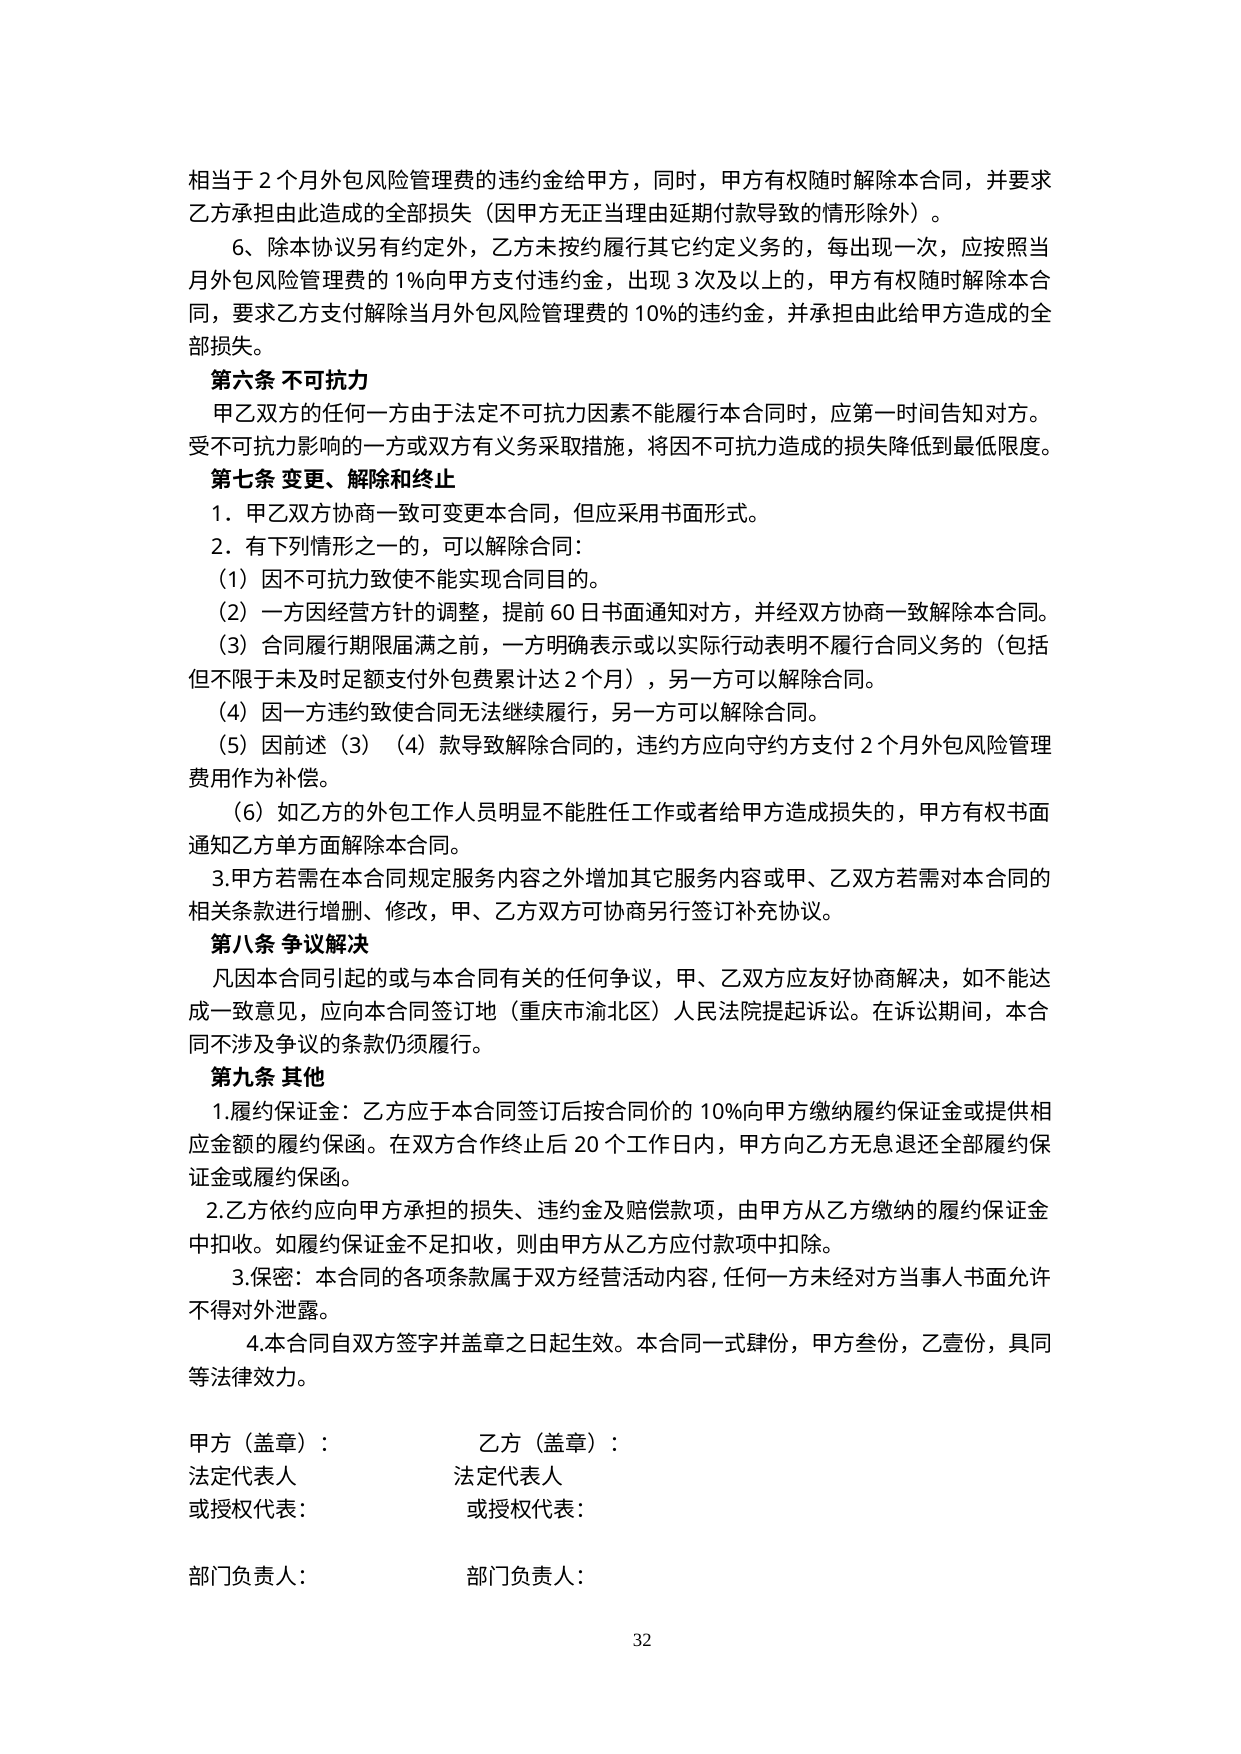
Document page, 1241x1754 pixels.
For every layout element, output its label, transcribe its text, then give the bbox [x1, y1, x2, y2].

text 第九条 其他 [188, 1060, 1052, 1093]
text （6）如乙方的外包工作人员明显不能胜任工作或者给甲方造成损失的，甲方有权书面通知乙方单方面解除本合同。 [188, 794, 1052, 860]
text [188, 162, 1052, 229]
text 1.履约保证金：乙方应于本合同签订后按合同价的10%向甲方缴纳履约保证金或提供相应金额的履约保函。在双方合作终止后20个工作日内，甲方向乙方无息退还全部履约保证金或履约保函。 2.乙方依约应向甲方承担的损失、违约金及赔偿款项，由甲方从乙方缴纳的履约保证金中扣收。如履约保证金不足扣收，则由甲方从乙方应付款项中扣除。 [188, 1093, 1052, 1259]
text （5）因前述（3）（4）款导致解除合同的，违约方应向守约方支付2个月外包风险管理费用作为补偿。 [188, 727, 1052, 794]
text 甲乙双方的任何一方由于法定不可抗力因素不能履行本合同时，应第一时间告知对方。受不可抗力影响的一方或双方有义务采取措施，将因不可抗力造成的损失降低到最低限度。 [188, 395, 1052, 462]
text 第八条 争议解决 [188, 927, 1052, 960]
text 3.保密：本合同的各项条款属于双方经营活动内容, 任何一方未经对方当事人书面允许不得对外泄露。 [188, 1259, 1052, 1326]
text 4.本合同自双方签字并盖章之日起生效。本合同一式肆份，甲方叁份，乙壹份，具同等法律效力。 [188, 1326, 1052, 1392]
text 2．有下列情形之一的，可以解除合同： [188, 528, 1052, 561]
text 法定代表人 法定代表人 [188, 1458, 1052, 1492]
text 1．甲乙双方协商一致可变更本合同，但应采用书面形式。 [188, 495, 1052, 528]
text 6、除本协议另有约定外，乙方未按约履行其它约定义务的，每出现一次，应按照当月外包风险管理费的1%向甲方支付违约金，出现3次及以上的，甲方有权随时解除本合同，要求乙方支付解除当月外包风险管理费的10%的违约金，并承担由此给甲方造成的全部损失。 [188, 229, 1052, 362]
text 第七条 变更、解除和终止 [188, 462, 1052, 495]
text （1）因不可抗力致使不能实现合同目的。 [188, 561, 1052, 594]
text 或授权代表： 或授权代表： [188, 1492, 1052, 1525]
text 甲方（盖章）： 乙方（盖章）： [188, 1425, 1052, 1458]
text （3）合同履行期限届满之前，一方明确表示或以实际行动表明不履行合同义务的（包括但不限于未及时足额支付外包费累计达2个月），另一方可以解除合同。 [188, 628, 1052, 694]
text 3.甲方若需在本合同规定服务内容之外增加其它服务内容或甲、乙双方若需对本合同的相关条款进行增删、修改，甲、乙方双方可协商另行签订补充协议。 [188, 860, 1052, 927]
text 第六条 不可抗力 [188, 362, 1052, 395]
text （4）因一方违约致使合同无法继续履行，另一方可以解除合同。 [188, 694, 1052, 727]
text （2）一方因经营方针的调整，提前60日书面通知对方，并经双方协商一致解除本合同。 [188, 594, 1052, 628]
text 部门负责人： 部门负责人： [188, 1558, 1052, 1591]
text 凡因本合同引起的或与本合同有关的任何争议，甲、乙双方应友好协商解决，如不能达成一致意见，应向本合同签订地（重庆市渝北区）人民法院提起诉讼。在诉讼期间，本合同不涉及争议的条款仍须履行。 [188, 960, 1052, 1060]
